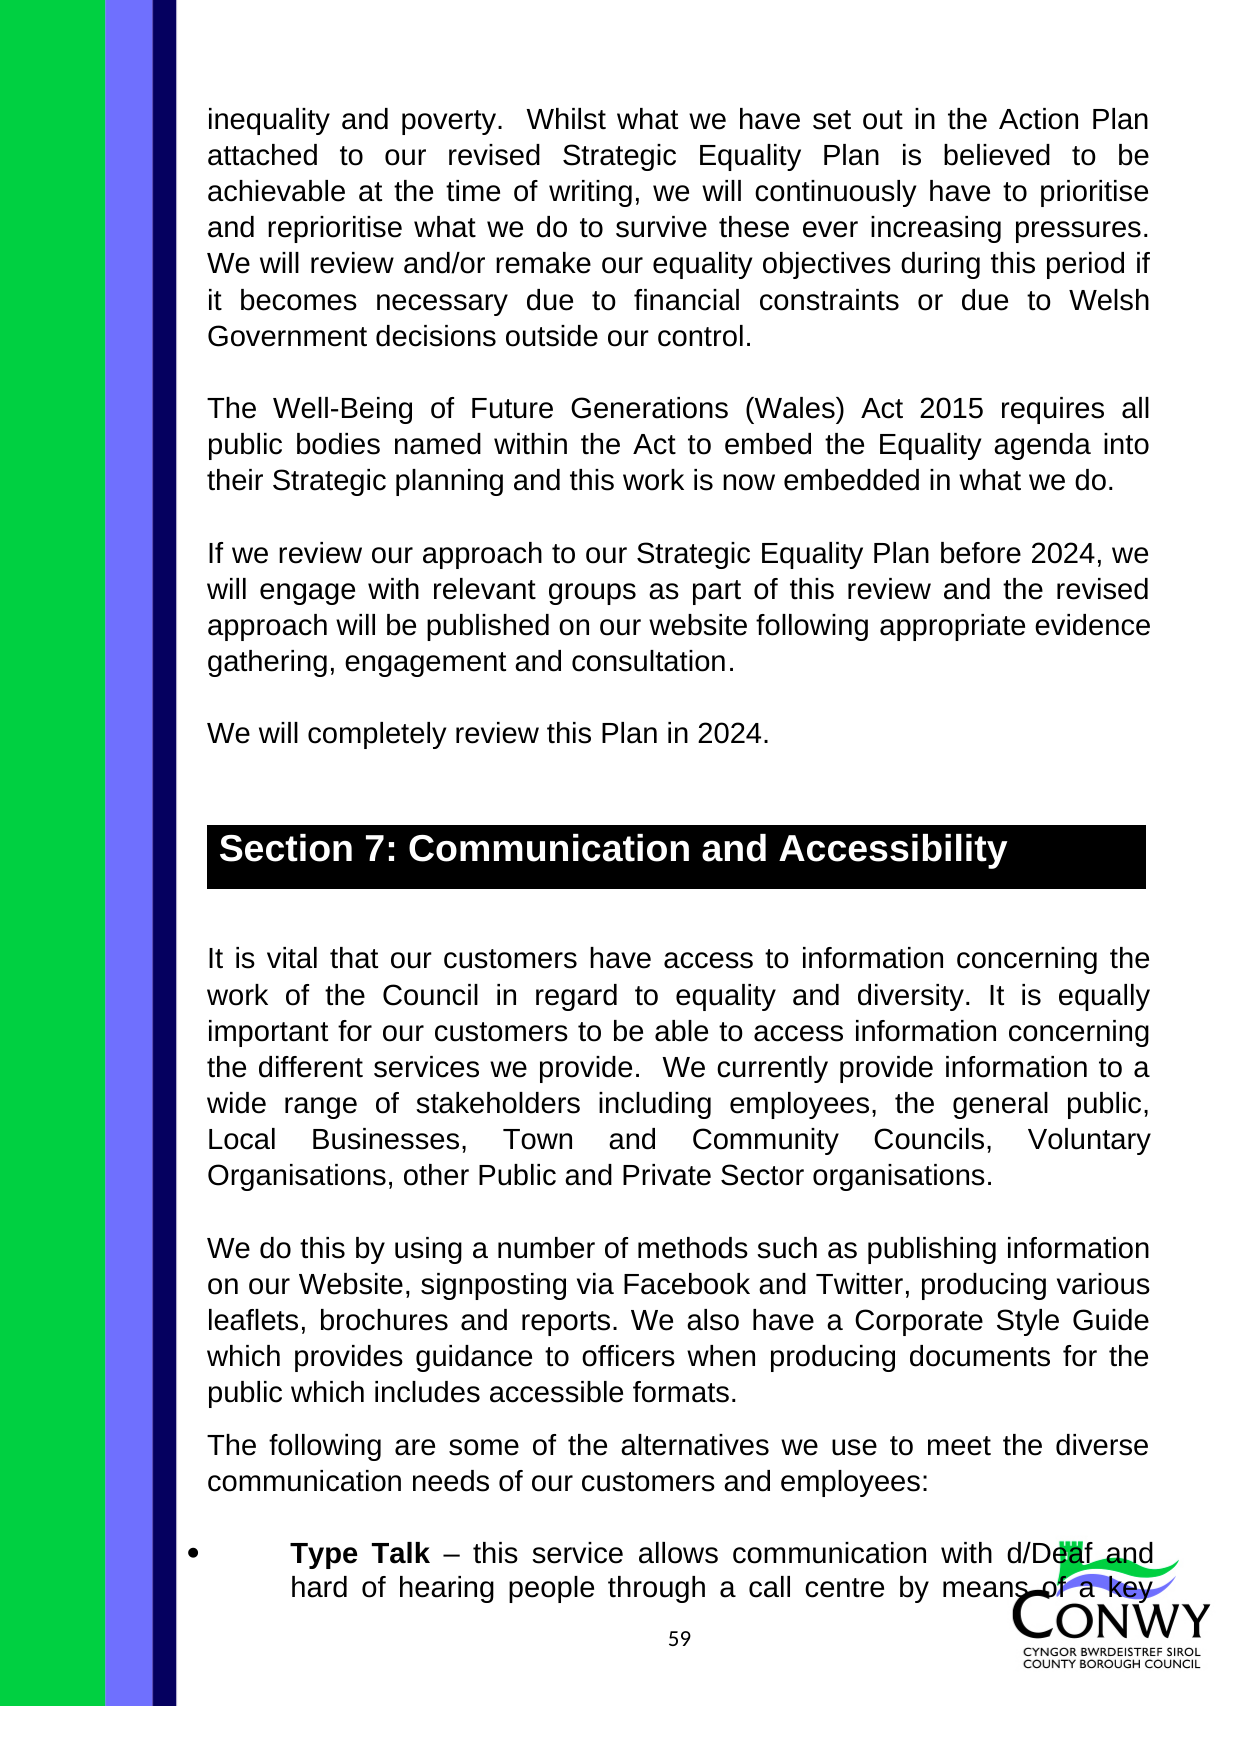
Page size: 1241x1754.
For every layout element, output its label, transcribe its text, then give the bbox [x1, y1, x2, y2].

text The Well-Being of Future Generations (Wales) Act 2015 requires all public bodies named within the Act to embed the Equality agenda into their Strategic planning and this work is now embedded in what we do. [207, 391, 1152, 497]
text We will completely review this Plan in 2024. [207, 716, 1152, 750]
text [207, 102, 1152, 352]
text We do this by using a number of methods such as publishing information on our Website, signposting via Facebook and Twitter, producing various leaflets, brochures and reports. We also have a Corporate Style Guide which provides guidance to officers when producing documents for the public which includes accessible formats. [207, 1231, 1152, 1409]
table_header Section 7: Communication and Accessibility [208, 826, 1145, 888]
text The following are some of the alternatives we use to meet the diverse communication needs of our customers and employees: [207, 1428, 1152, 1498]
text It is vital that our customers have access to information concerning the work of the Council in regard to equality and diversity. It is equally important for our customers to be able to access information concerning the different services we provide. We currently provide information to a wide range of stakeholders including employees, the general public, Local Businesses, Town and Community Councils, Voluntary Organisations, other Public and Private Sector organisations. [207, 942, 1152, 1192]
picture [0, 0, 1240, 1706]
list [188, 1537, 1155, 1604]
text If we review our approach to our Strategic Equality Plan before 2024, we will engage with relevant groups as part of this review and the revised approach will be published on our website following appropriate evidence gathering, engagement and consultation. [207, 536, 1152, 678]
